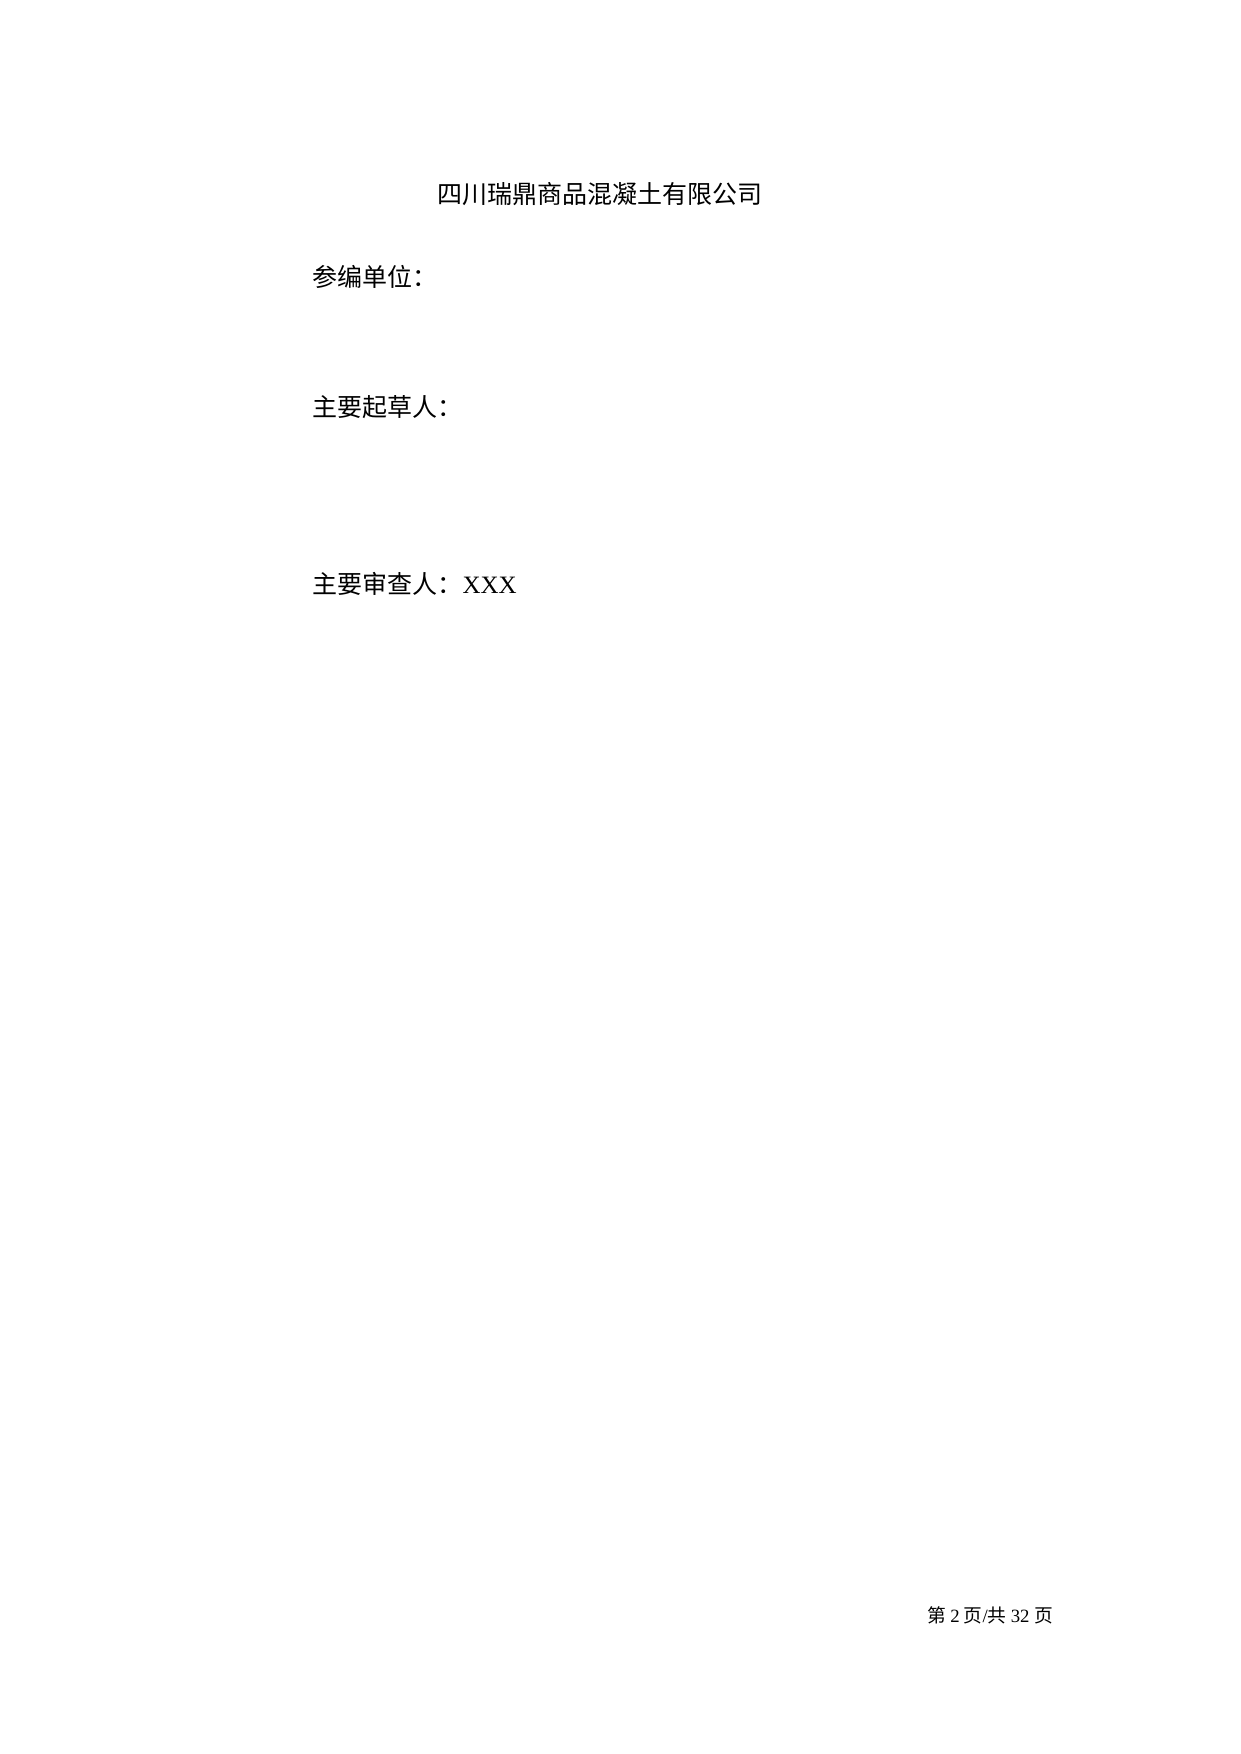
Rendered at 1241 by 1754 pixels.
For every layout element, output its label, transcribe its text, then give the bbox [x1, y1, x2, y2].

text 参编单位： [187, 243, 1053, 308]
text 主要起草人： [187, 373, 1053, 438]
text 主要审查人：XXX [187, 550, 1053, 615]
text 四川瑞鼎商品混凝土有限公司 [187, 160, 1053, 225]
